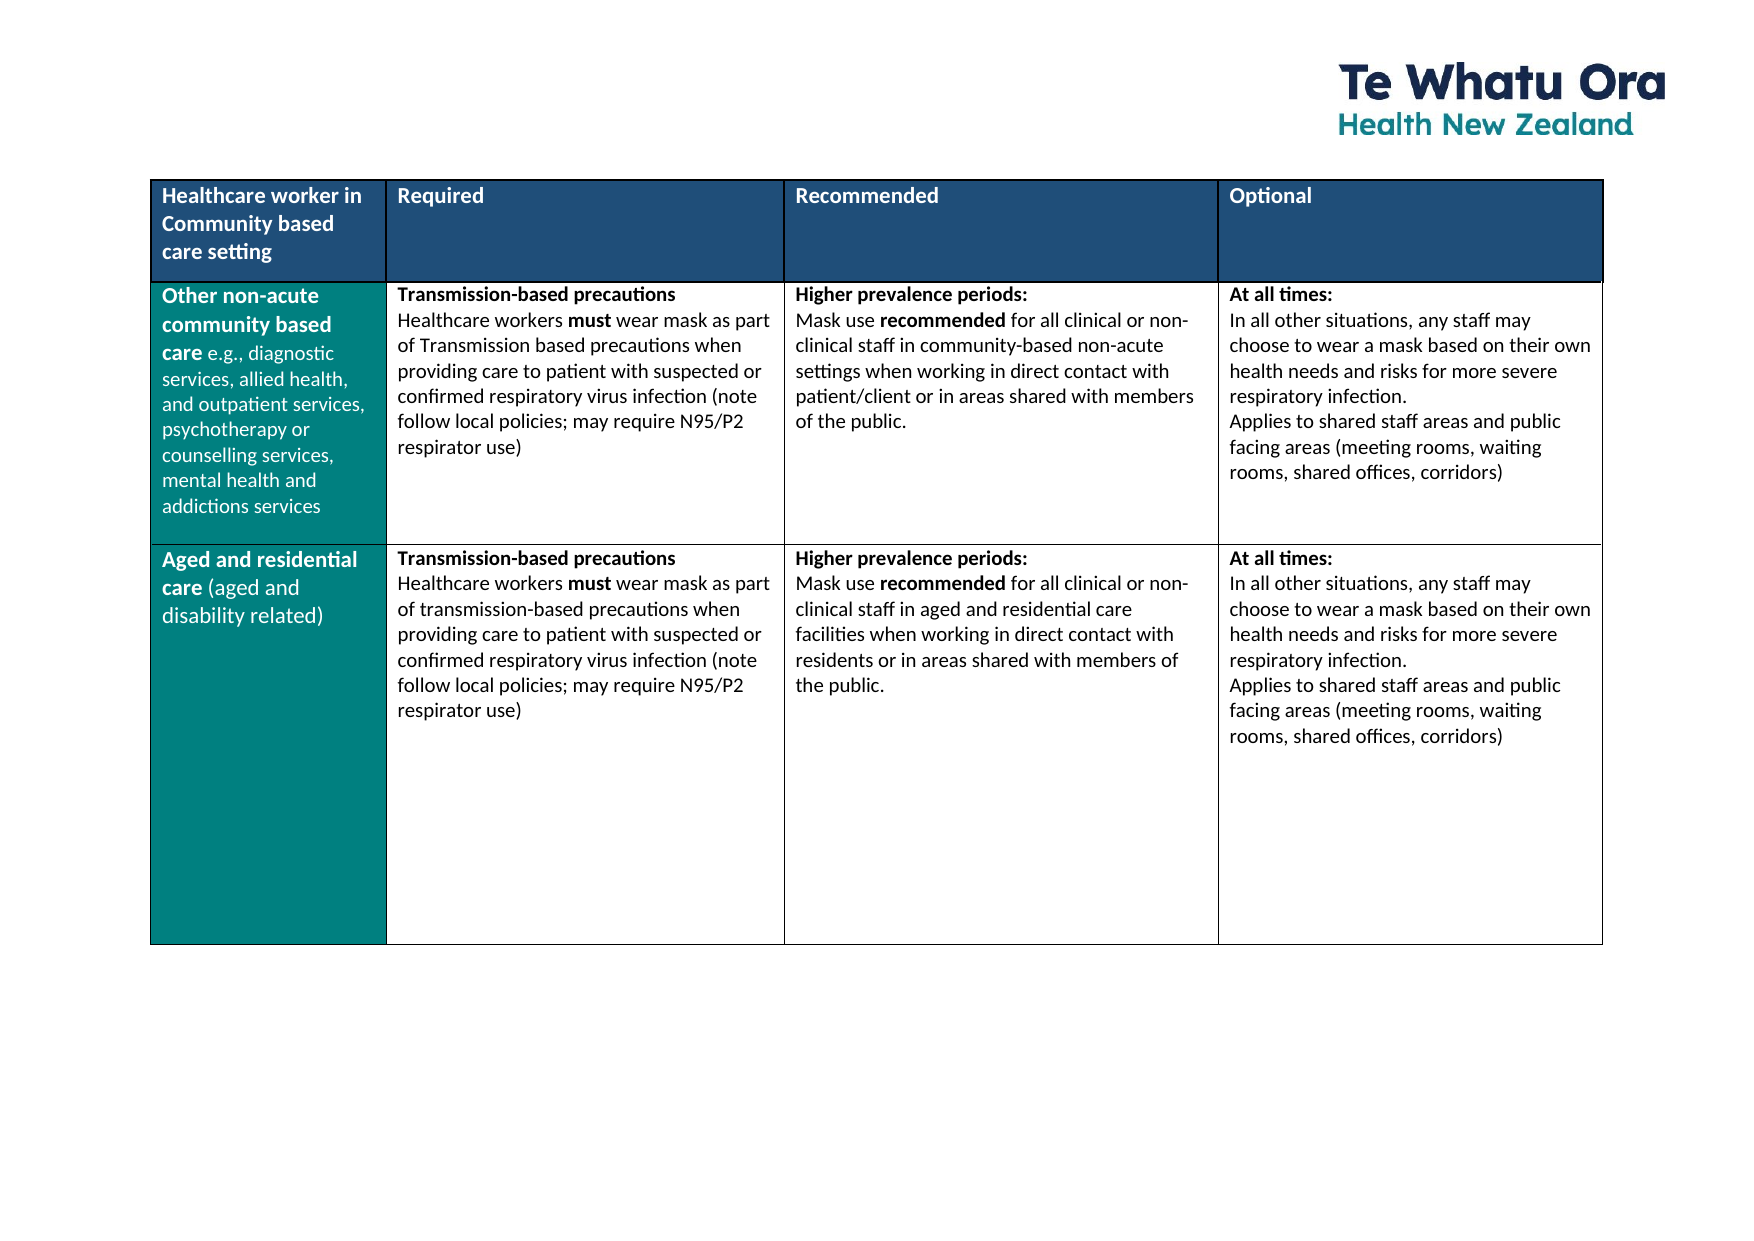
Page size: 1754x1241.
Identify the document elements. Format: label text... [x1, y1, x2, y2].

table_header Optional [1219, 181, 1602, 281]
table_cell Transmission-based precautions Healthcare workers must wear mask as part of Transmission based precautions when providing care to patient with suspected or confirmed respiratory virus infection (note follow local policies; may require N95/P2 respirator use) [387, 283, 784, 544]
table_cell At all times: In all other situations, any staff may choose to wear a mask based on their own health needs and risks for more severe respiratory infection. Applies to shared staff areas and public facing areas (meeting rooms, waiting rooms, shared offices, corridors) [1219, 281, 1602, 544]
table_cell Higher prevalence periods: Mask use recommended for all clinical or non-clinical staff in community-based non-acute settings when working in direct contact with patient/client or in areas shared with members of the public. [785, 283, 1218, 544]
table_cell Other non-acute community based care e.g., diagnostic services, allied health, and outpatient services, psychotherapy or counselling services, mental health and addictions services [151, 283, 386, 544]
table_header Required [387, 181, 783, 281]
table_cell Aged and residential care (aged and disability related) [151, 544, 386, 944]
table_cell Higher prevalence periods: Mask use recommended for all clinical or non-clinical staff in aged and residential care facilities when working in direct contact with residents or in areas shared with members of the public. [785, 545, 1218, 944]
table_header Healthcare worker in Community based care setting [152, 181, 385, 281]
picture [1338, 62, 1665, 135]
table_cell At all times: In all other situations, any staff may choose to wear a mask based on their own health needs and risks for more severe respiratory infection. Applies to shared staff areas and public facing areas (meeting rooms, waiting rooms, shared offices, corridors) [1219, 544, 1602, 944]
table_cell Transmission-based precautions Healthcare workers must wear mask as part of transmission-based precautions when providing care to patient with suspected or confirmed respiratory virus infection (note follow local policies; may require N95/P2 respirator use) [387, 545, 784, 944]
table_header Recommended [785, 181, 1217, 281]
